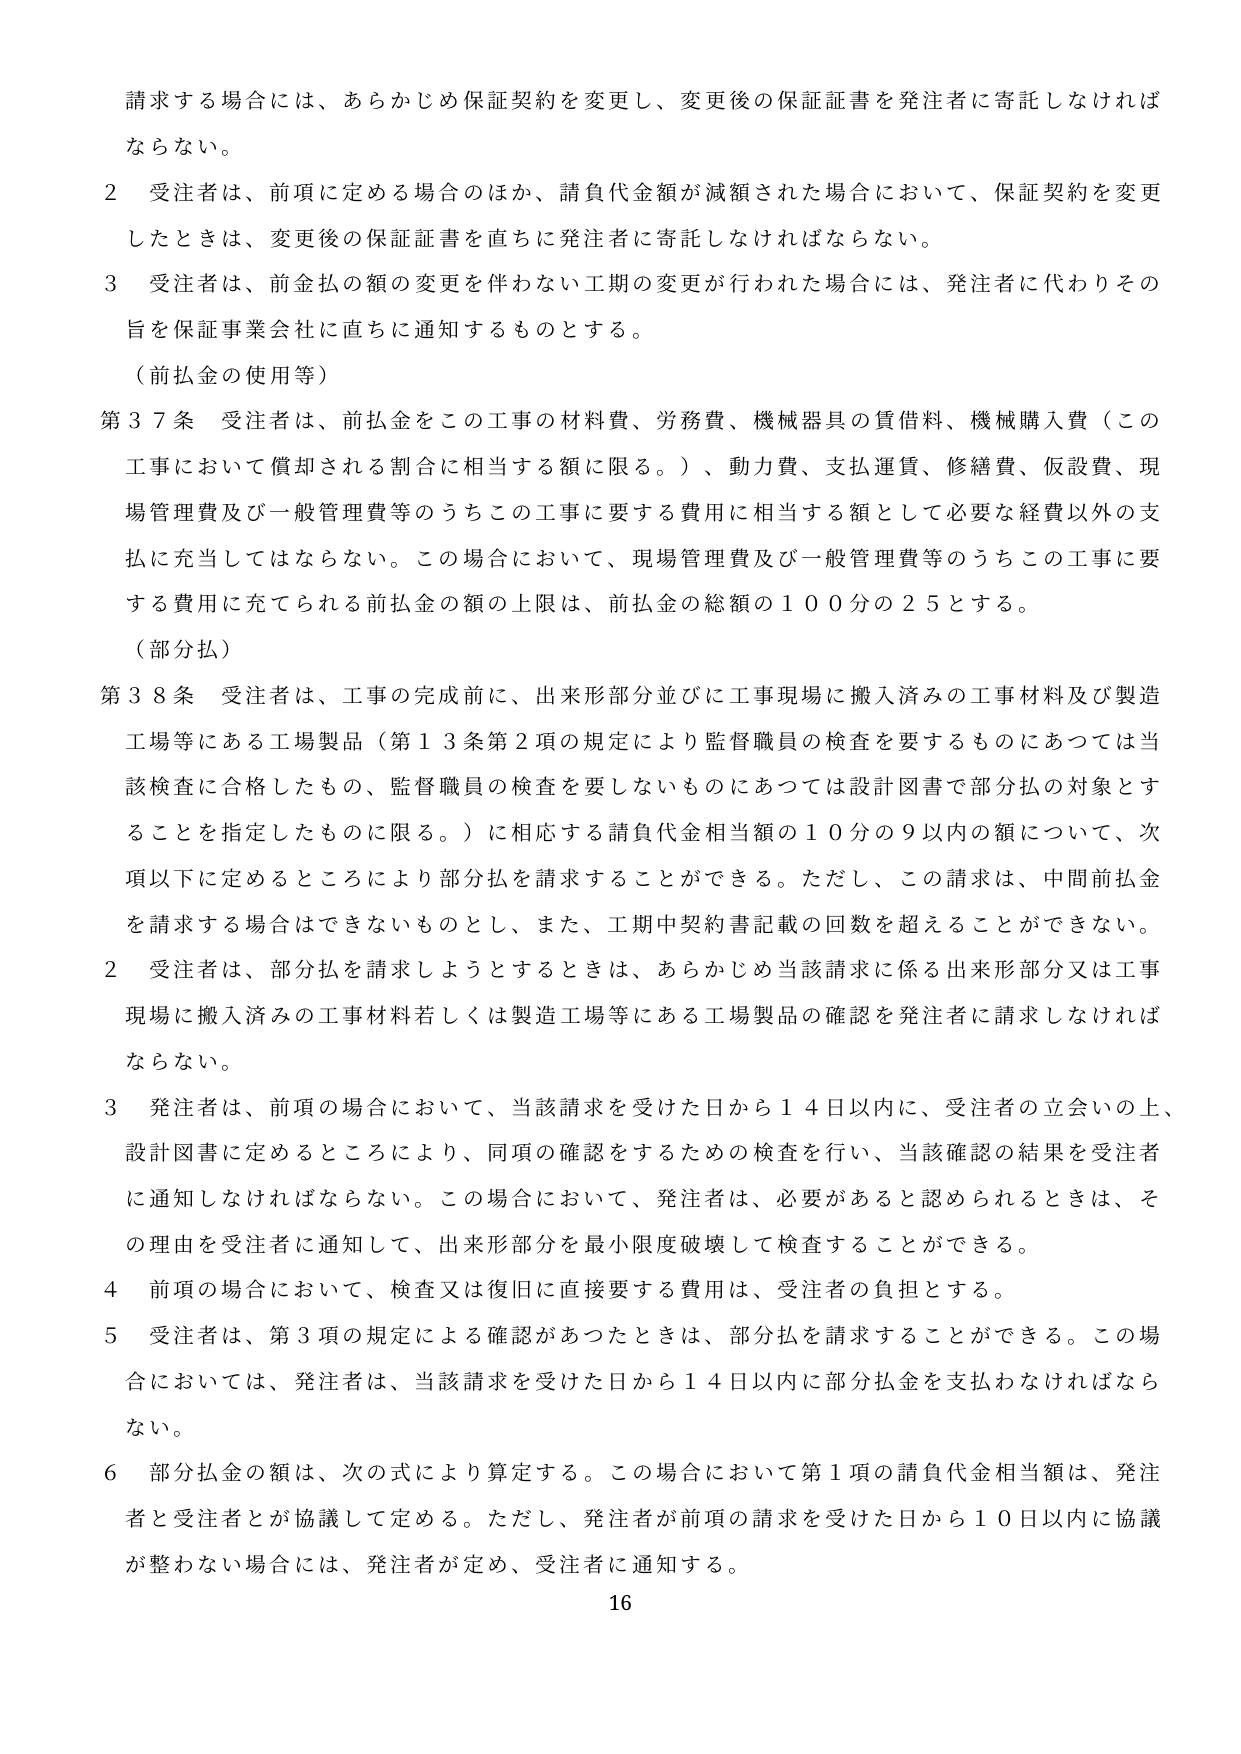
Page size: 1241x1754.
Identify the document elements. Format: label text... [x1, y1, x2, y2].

text （前払金の使用等） [76, 351, 1164, 397]
text ３ 受注者は、前金払の額の変更を伴わない工期の変更が行われた場合には、発注者に代わりその旨を保証事業会社に直ちに通知するものとする。 [76, 260, 1164, 351]
text ６ 部分払金の額は、次の式により算定する。この場合において第１項の請負代金相当額は、発注者と受注者とが協議して定める。ただし、発注者が前項の請求を受けた日から１０日以内に協議が整わない場合には、発注者が定め、受注者に通知する。 [76, 1449, 1164, 1586]
text 第３８条 受注者は、工事の完成前に、出来形部分並びに工事現場に搬入済みの工事材料及び製造工場等にある工場製品（第１３条第２項の規定により監督職員の検査を要するものにあつては当該検査に合格したもの、監督職員の検査を要しないものにあつては設計図書で部分払の対象とすることを指定したものに限る。）に相応する請負代金相当額の１０分の９以内の額について、次項以下に定めるところにより部分払を請求することができる。ただし、この請求は、中間前払金を請求する場合はできないものとし、また、工期中契約書記載の回数を超えることができない。 [76, 671, 1164, 946]
text ２ 受注者は、部分払を請求しようとするときは、あらかじめ当該請求に係る出来形部分又は工事現場に搬入済みの工事材料若しくは製造工場等にある工場製品の確認を発注者に請求しなければならない。 [76, 946, 1164, 1083]
text ５ 受注者は、第３項の規定による確認があつたときは、部分払を請求することができる。この場合においては、発注者は、当該請求を受けた日から１４日以内に部分払金を支払わなければならない。 [76, 1312, 1164, 1449]
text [76, 77, 1164, 168]
text ２ 受注者は、前項に定める場合のほか、請負代金額が減額された場合において、保証契約を変更したときは、変更後の保証証書を直ちに発注者に寄託しなければならない。 [76, 168, 1164, 260]
text ３ 発注者は、前項の場合において、当該請求を受けた日から１４日以内に、受注者の立会いの上、設計図書に定めるところにより、同項の確認をするための検査を行い、当該確認の結果を受注者に通知しなければならない。この場合において、発注者は、必要があると認められるときは、その理由を受注者に通知して、出来形部分を最小限度破壊して検査することができる。 [76, 1083, 1164, 1266]
text （部分払） [76, 626, 1164, 671]
text 第３７条 受注者は、前払金をこの工事の材料費、労務費、機械器具の賃借料、機械購入費（この工事において償却される割合に相当する額に限る。）、動力費、支払運賃、修繕費、仮設費、現場管理費及び一般管理費等のうちこの工事に要する費用に相当する額として必要な経費以外の支払に充当してはならない。この場合において、現場管理費及び一般管理費等のうちこの工事に要する費用に充てられる前払金の額の上限は、前払金の総額の１００分の２５とする。 [76, 397, 1164, 626]
text ４ 前項の場合において、検査又は復旧に直接要する費用は、受注者の負担とする。 [76, 1266, 1164, 1312]
